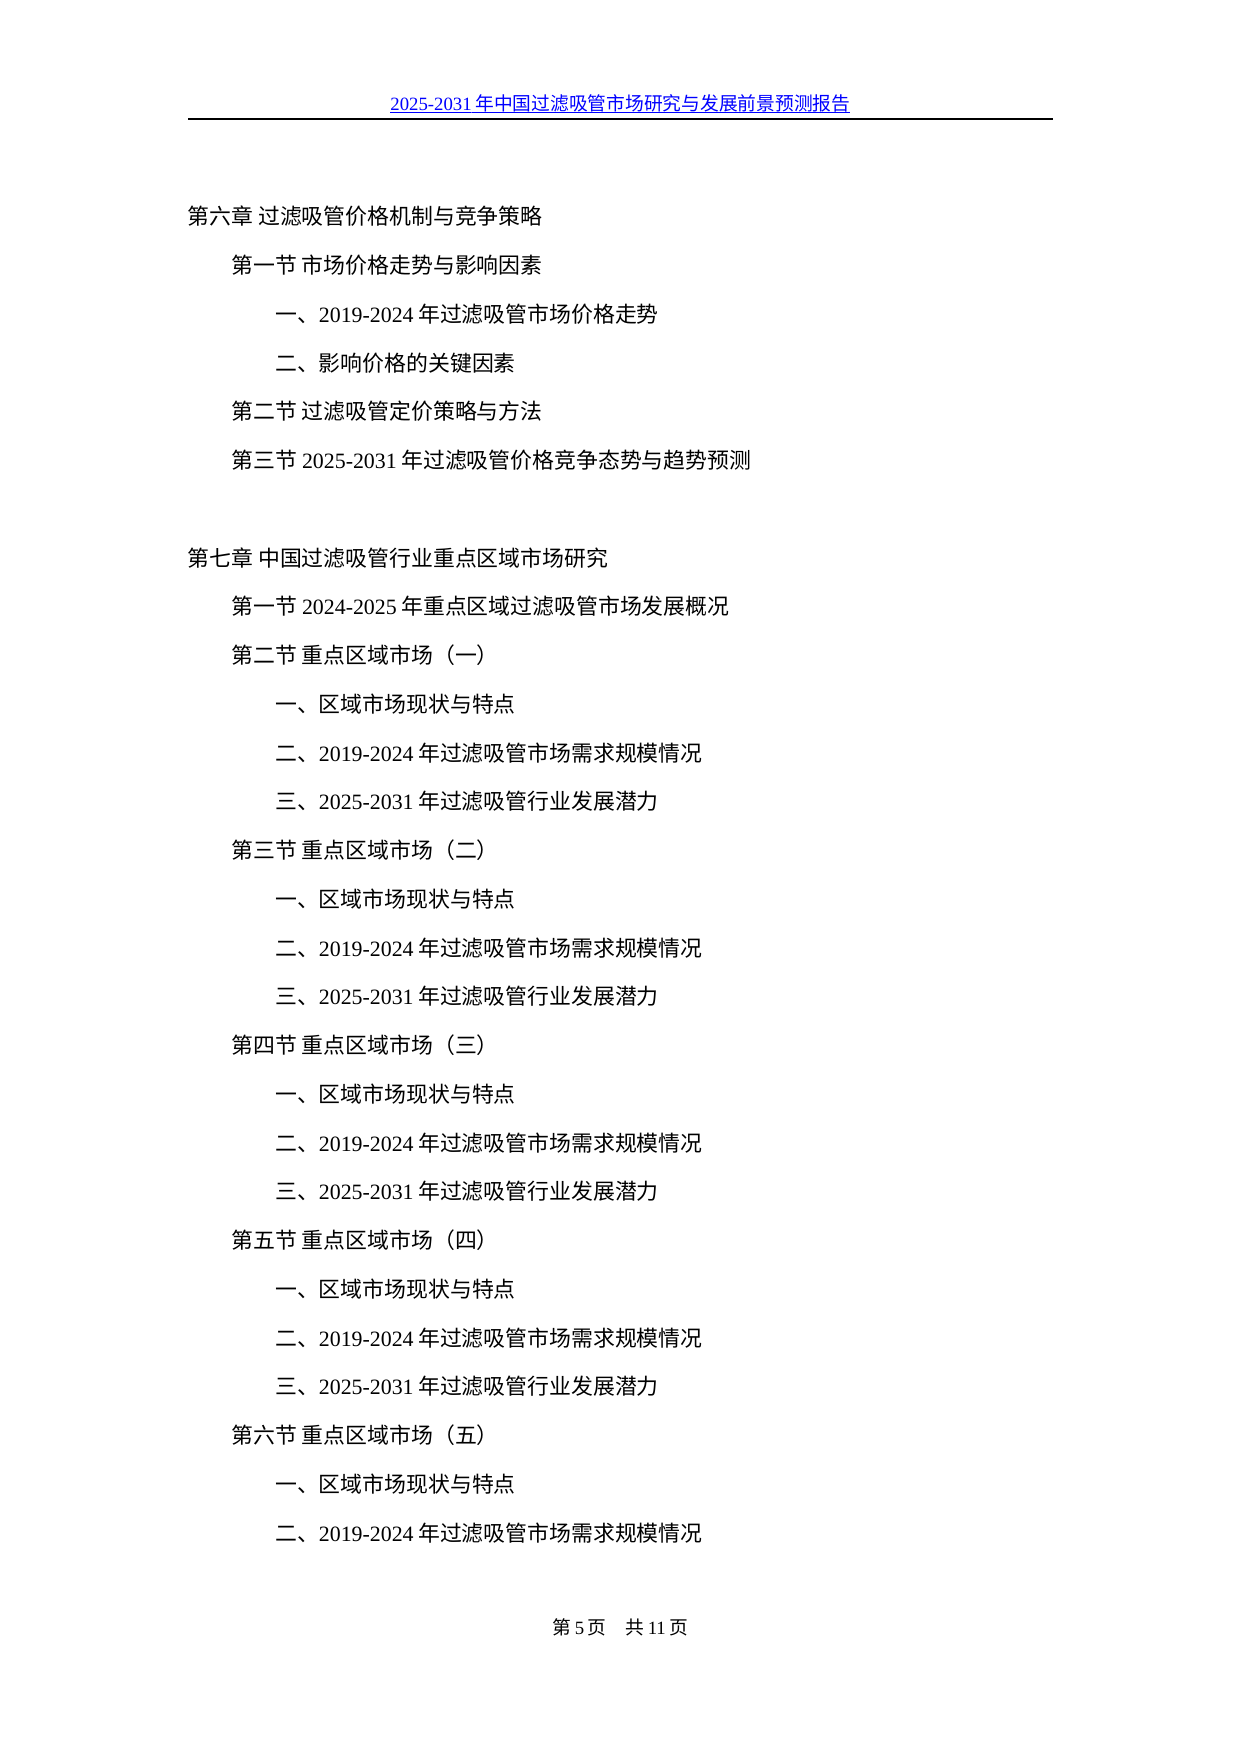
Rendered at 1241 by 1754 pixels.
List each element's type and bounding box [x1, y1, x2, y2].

text [187, 150, 1053, 1548]
